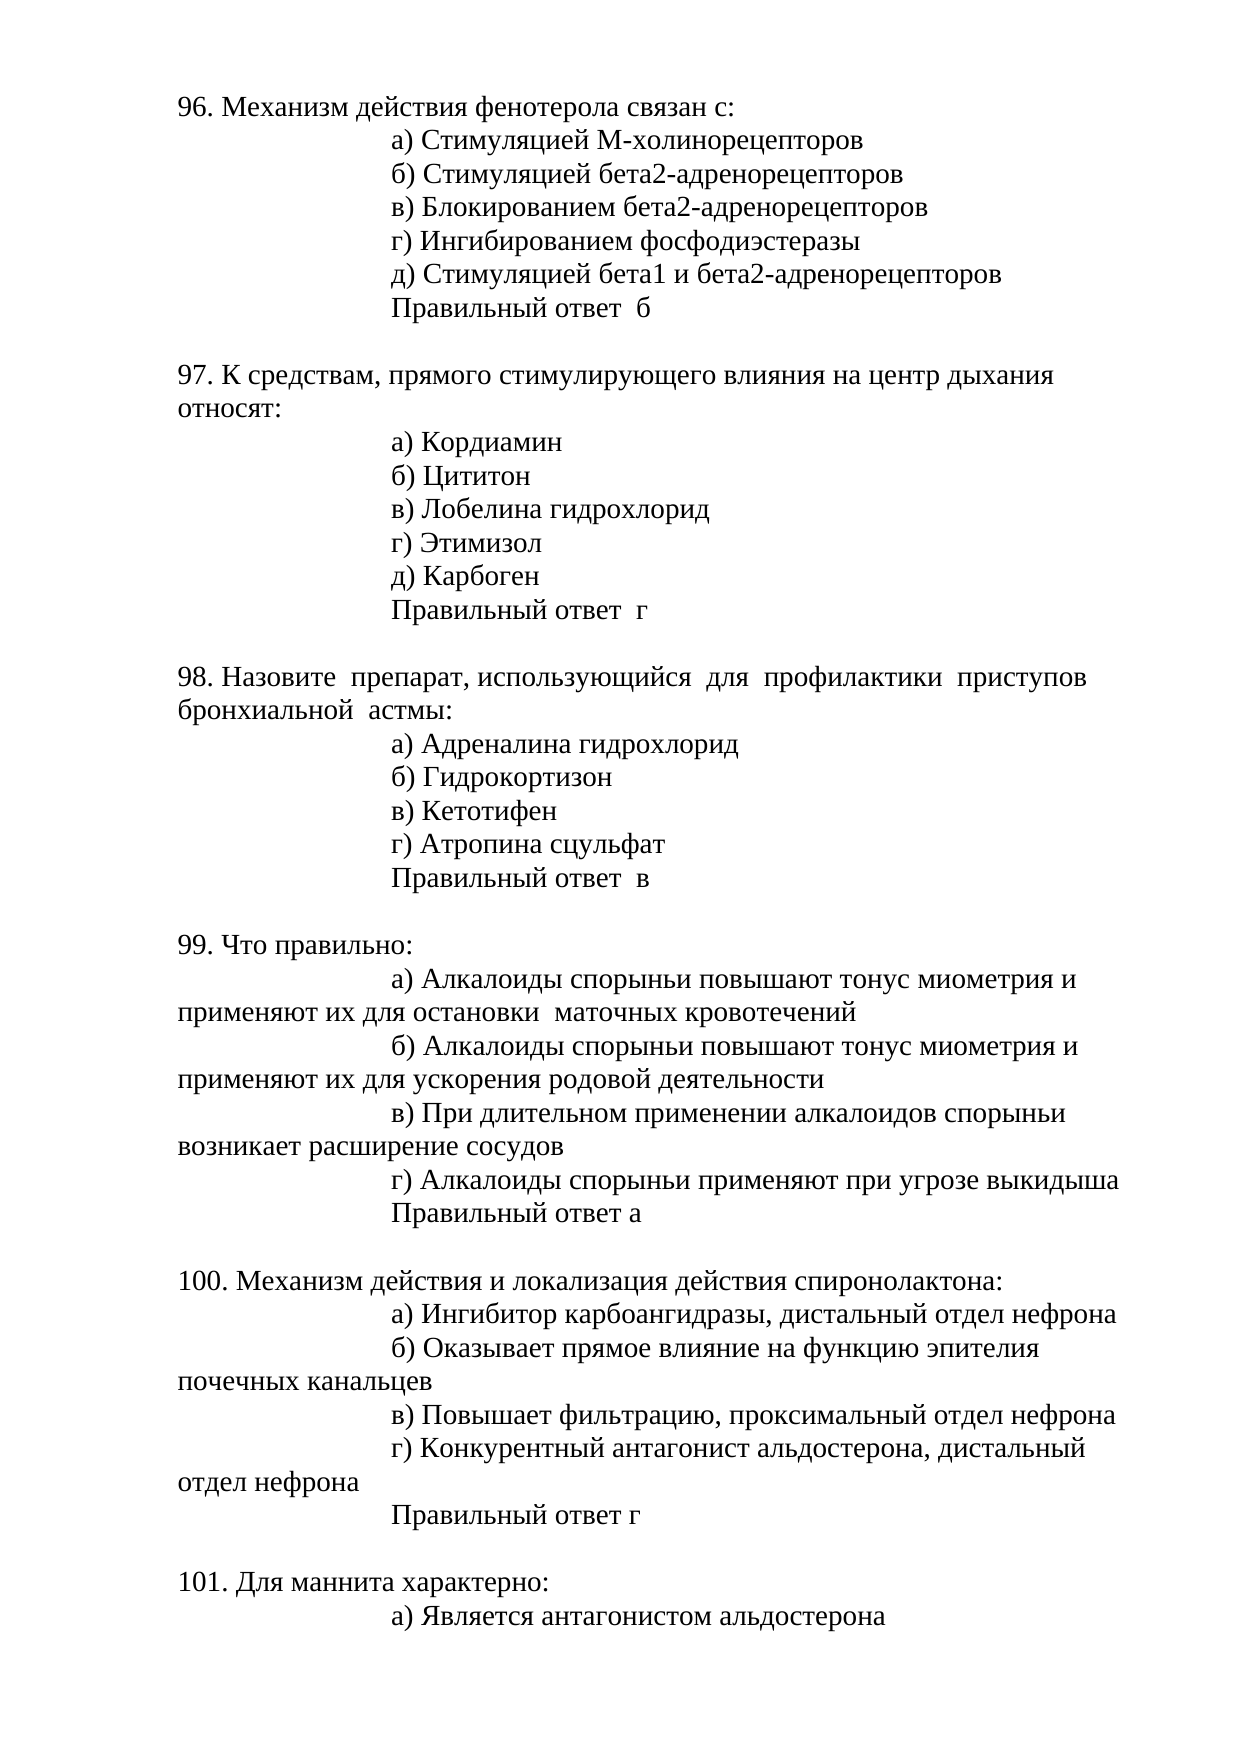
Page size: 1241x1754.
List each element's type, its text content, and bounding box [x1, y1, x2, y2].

text Правильный ответ в [177, 860, 1152, 894]
text а) Адреналина гидрохлорид [177, 726, 1152, 759]
text г) Ингибированием фосфодиэстеразы [177, 223, 1152, 256]
text 99. Что правильно: [177, 927, 1152, 961]
text Правильный ответ а [177, 1196, 1152, 1229]
text 100. Механизм действия и локализация действия спиронолактона: [177, 1263, 1152, 1296]
text Правильный ответ г [177, 592, 1152, 625]
text д) Стимуляцией бета1 и бета2-адренорецепторов [177, 256, 1152, 290]
text д) Карбоген [177, 558, 1152, 592]
text б) Гидрокортизон [177, 759, 1152, 793]
text в) При длительном применении алкалоидов спорыньи возникает расширение сосудов [177, 1095, 1152, 1162]
text Правильный ответ г [177, 1497, 1152, 1531]
text а) Ингибитор карбоангидразы, дистальный отдел нефрона [177, 1296, 1152, 1330]
text а) Алкалоиды спорыньи повышают тонус миометрия и применяют их для остановки маточных кровотечений [177, 961, 1152, 1028]
text г) Конкурентный антагонист альдостерона, дистальный отдел нефрона [177, 1430, 1152, 1497]
text б) Цититон [177, 458, 1152, 491]
text б) Оказывает прямое влияние на функцию эпителия почечных канальцев [177, 1330, 1152, 1397]
text 96. Механизм действия фенотерола связан с: [177, 89, 1152, 122]
text в) Блокированием бета2-адренорецепторов [177, 189, 1152, 223]
text а) Кордиамин [177, 424, 1152, 458]
text г) Этимизол [177, 525, 1152, 558]
text в) Лобелина гидрохлорид [177, 491, 1152, 525]
text 98. Назовите препарат, использующийся для профилактики приступов бронхиальной астмы: [177, 659, 1152, 726]
text 97. К средствам, прямого стимулирующего влияния на центр дыхания относят: [177, 357, 1152, 424]
text 101. Для маннита характерно: [177, 1564, 1152, 1598]
text г) Атропина сцульфат [177, 827, 1152, 860]
text а) Является антагонистом альдостерона [177, 1598, 1152, 1632]
text б) Алкалоиды спорыньи повышают тонус миометрия и применяют их для ускорения родовой деятельности [177, 1028, 1152, 1095]
text в) Кетотифен [177, 793, 1152, 827]
text б) Стимуляцией бета2-адренорецепторов [177, 156, 1152, 189]
text в) Повышает фильтрацию, проксимальный отдел нефрона [177, 1397, 1152, 1430]
text Правильный ответ б [177, 290, 1152, 323]
text г) Алкалоиды спорыньи применяют при угрозе выкидыша [177, 1162, 1152, 1196]
text а) Стимуляцией М-холинорецепторов [177, 122, 1152, 156]
